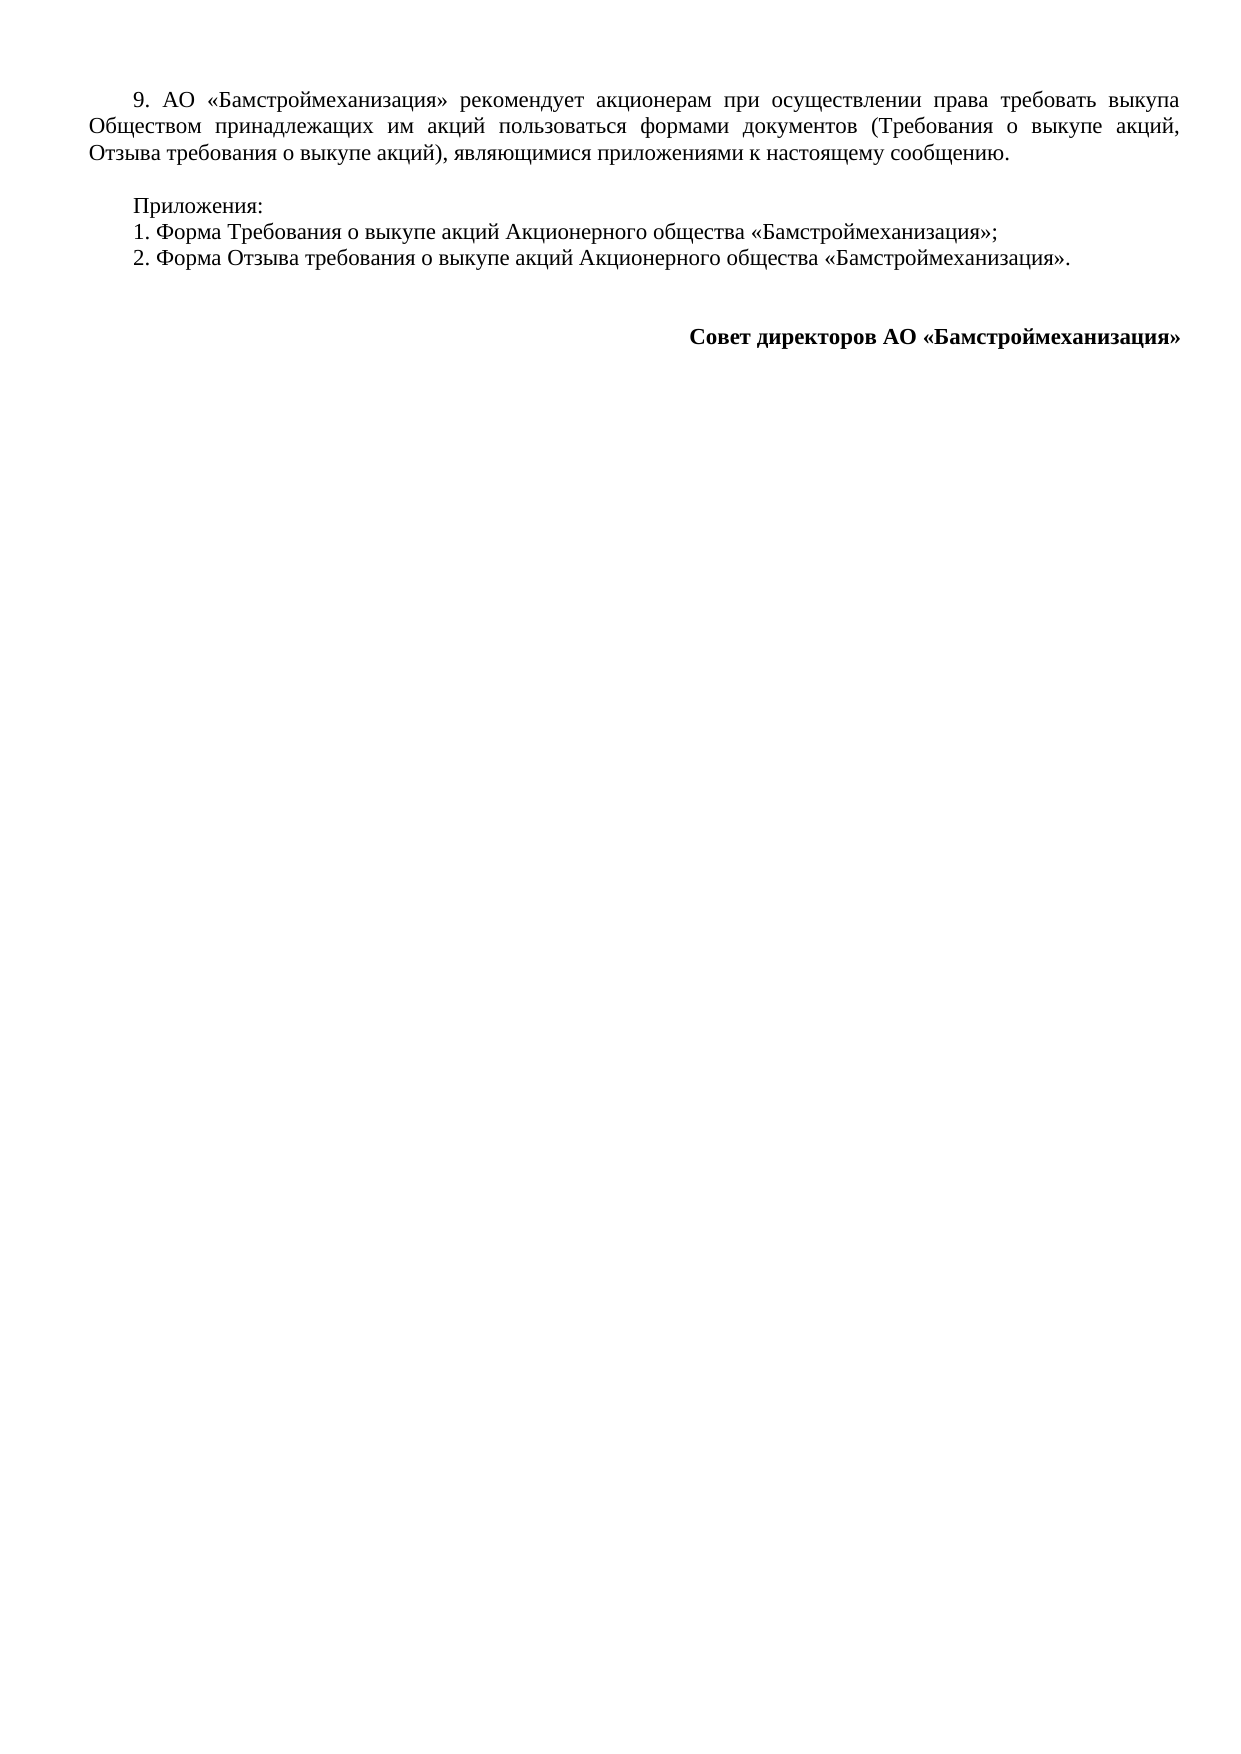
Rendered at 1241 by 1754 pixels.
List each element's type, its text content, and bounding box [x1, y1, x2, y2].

text 9. АО «Бамстроймеханизация» рекомендует акционерам при осуществлении права требовать выкупа Обществом принадлежащих им акций пользоваться формами документов (Требования о выкупе акций, Отзыва требования о выкупе акций), являющимися приложениями к настоящему сообщению. [89, 86, 1181, 165]
text Совет директоров АО «Бамстроймеханизация» [89, 323, 1181, 350]
text Приложения: [89, 192, 1181, 218]
text 1. Форма Требования о выкупе акций Акционерного общества «Бамстроймеханизация»; [89, 218, 1181, 244]
text 2. Форма Отзыва требования о выкупе акций Акционерного общества «Бамстроймеханизация». [89, 244, 1181, 271]
